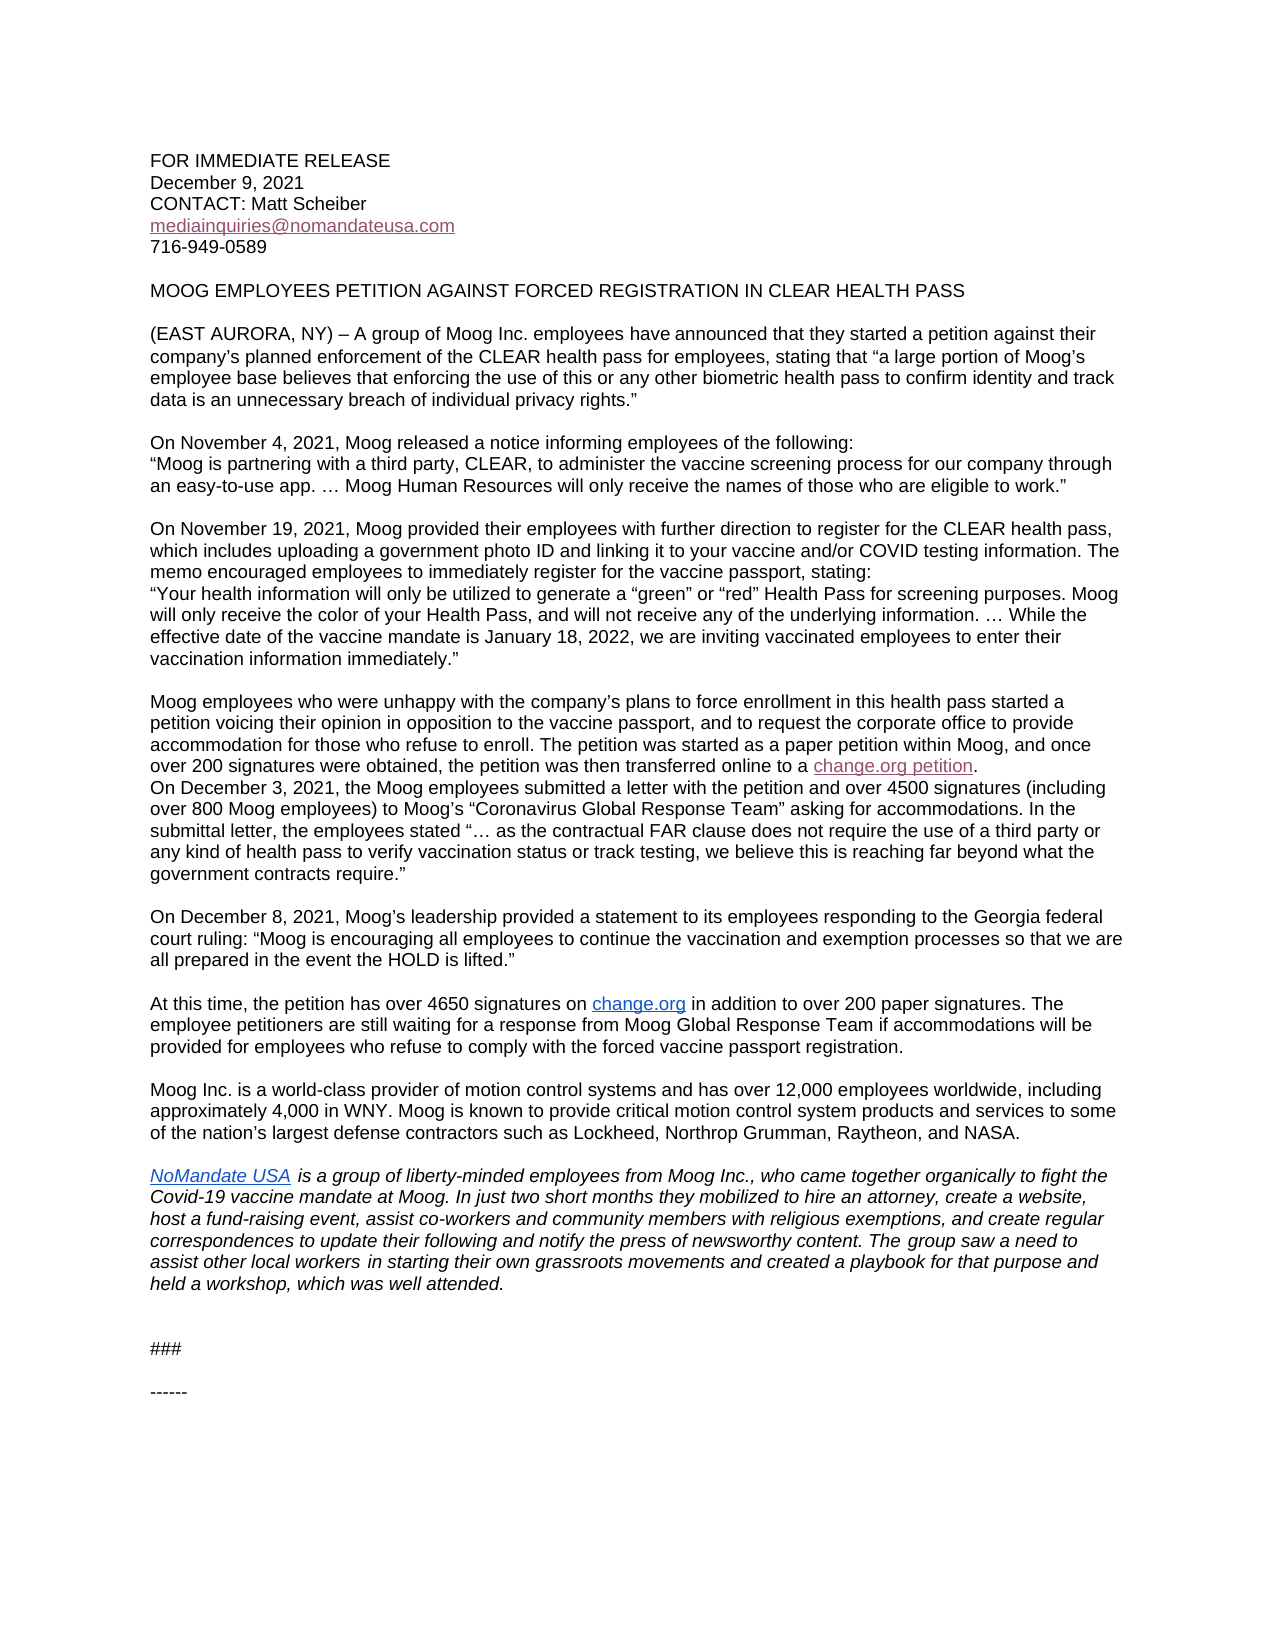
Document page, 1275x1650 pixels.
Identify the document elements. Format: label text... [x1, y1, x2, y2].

text NoMandate USA is a group of liberty-minded employees from Moog Inc., who came together organically to fight the Covid-19 vaccine mandate at Moog. In just two short months they mobilized to hire an attorney, create a website, host a fund-raising event, assist co-workers and community members with religious exemptions, and create regular correspondences to update their following and notify the press of newsworthy content. The group saw a need to assist other local workers in starting their own grassroots movements and created a playbook for that purpose and held a workshop, which was well attended. [150, 1165, 1125, 1294]
text On November 19, 2021, Moog provided their employees with further direction to register for the CLEAR health pass, which includes uploading a government photo ID and linking it to your vaccine and/or COVID testing information. The memo encouraged employees to immediately register for the vaccine passport, stating: [150, 518, 1125, 583]
text “Moog is partnering with a third party, CLEAR, to administer the vaccine screening process for our company through an easy-to-use app. … Moog Human Resources will only receive the names of those who are eligible to work.” [150, 453, 1125, 496]
text Moog Inc. is a world-class provider of motion control systems and has over 12,000 employees worldwide, including approximately 4,000 in WNY. Moog is known to provide critical motion control system products and services to some of the nation’s largest defense contractors such as Lockheed, Northrop Grumman, Raytheon, and NASA. [150, 1078, 1125, 1143]
text On December 8, 2021, Moog’s leadership provided a statement to its employees responding to the Georgia federal court ruling: “Moog is encouraging all employees to continue the vaccination and exemption processes so that we are all prepared in the event the HOLD is lifted.” [150, 906, 1125, 971]
text ### ------ [150, 1294, 1125, 1402]
text At this time, the petition has over 4650 signatures on change.org in addition to over 200 paper signatures. The employee petitioners are still waiting for a response from Moog Global Response Team if accommodations will be provided for employees who refuse to comply with the forced vaccine passport registration. [150, 971, 1125, 1057]
text Moog employees who were unhappy with the company’s plans to force enrollment in this health pass started a petition voicing their opinion in opposition to the vaccine passport, and to request the corporate office to provide accommodation for those who refuse to enroll. The petition was started as a paper petition within Moog, and once over 200 signatures were obtained, the petition was then transferred online to a change.org petition. [150, 690, 1125, 777]
text “Your health information will only be utilized to generate a “green” or “red” Health Pass for screening purposes. Moog will only receive the color of your Health Pass, and will not receive any of the underlying information. … While the effective date of the vaccine mandate is January 18, 2022, we are inviting vaccinated employees to enter their vaccination information immediately.” [150, 583, 1125, 669]
text FOR IMMEDIATE RELEASE December 9, 2021 CONTACT: Matt Scheiber mediainquiries@nomandateusa.com 716-949-0589 MOOG EMPLOYEES PETITION AGAINST FORCED REGISTRATION IN CLEAR HEALTH PASS (EAST AURORA, NY) – A group of Moog Inc. employees ﻿have announced that they started a petition against their company’s planned enforcement of the CLEAR health pass for employees, stating that “a large portion of Moog’s employee base believes that enforcing the use of this or any other biometric health pass to confirm identity and track data is an unnecessary breach of individual privacy rights.” On November 4, 2021, Moog released a notice informing employees of the following: [150, 150, 1125, 453]
text On December 3, 2021, the Moog employees submitted a letter with the petition and over 4500 signatures (including over 800 Moog employees) to Moog’s “Coronavirus Global Response Team” asking for accommodations. In the submittal letter, the employees stated “… as the contractual FAR clause does not require the use of a third party or any kind of health pass to verify vaccination status or track testing, we believe this is reaching far beyond what the government contracts require.” [150, 777, 1125, 884]
